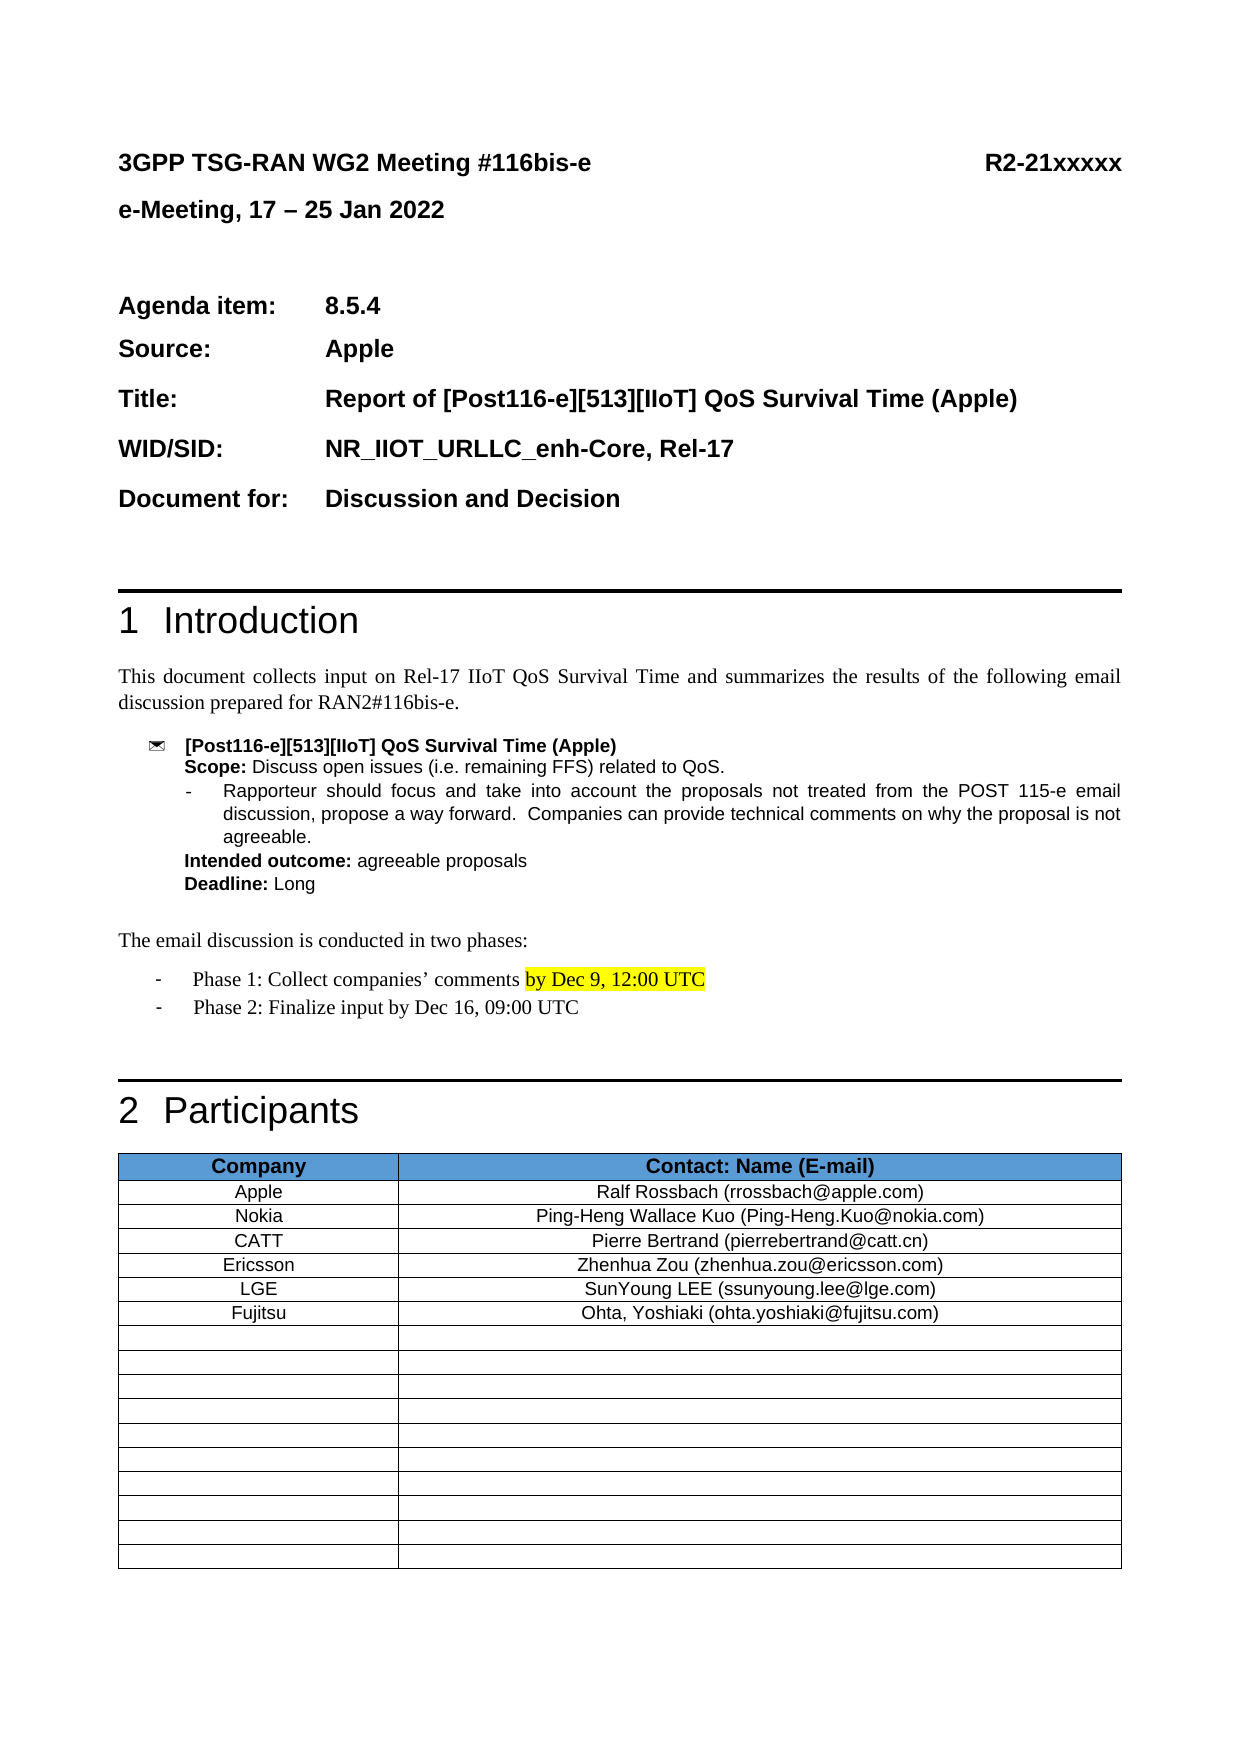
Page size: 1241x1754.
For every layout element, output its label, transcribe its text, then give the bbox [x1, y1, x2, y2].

text The email discussion is conducted in two phases: [118, 928, 1122, 952]
text Scope: Discuss open issues (i.e. remaining FFS) related to QoS. [148, 756, 1122, 778]
table_cell [119, 1448, 398, 1471]
table_cell Apple [119, 1181, 398, 1204]
subtitle Participants [118, 1082, 1122, 1131]
text Document for: Discussion and Decision [118, 483, 1122, 512]
table_cell Fujitsu [119, 1302, 398, 1325]
table_cell [119, 1326, 398, 1350]
text WID/SID: NR_IIOT_URLLC_enh-Core, Rel-17 [118, 434, 1122, 462]
table_cell [119, 1496, 398, 1519]
subtitle Introduction [118, 593, 1122, 642]
text Deadline: Long [148, 873, 1122, 894]
list Rapporteur should focus and take into account the proposals not treated from the POST 115-e email discussion, propose a way forward. Companies can provide technical comments on why the proposal is not agreeable. [185, 779, 1122, 848]
table_cell Nokia [119, 1205, 398, 1228]
table_cell [399, 1496, 1121, 1519]
table_header Company [119, 1154, 398, 1180]
list Phase 2: Finalize input by Dec 16, 09:00 UTC [156, 994, 1122, 1019]
table_cell [119, 1521, 398, 1544]
table_cell [119, 1375, 398, 1398]
table_cell SunYoung LEE (ssunyoung.lee@lge.com) [399, 1278, 1121, 1301]
table_cell Ralf Rossbach (rrossbach@apple.com) [399, 1181, 1121, 1204]
table_cell Zhenhua Zou (zhenhua.zou@ericsson.com) [399, 1254, 1121, 1277]
table_cell Pierre Bertrand (pierrebertrand@catt.cn) [399, 1229, 1121, 1253]
table_header Contact: Name (E-mail) [399, 1154, 1121, 1180]
table_cell Ping-Heng Wallace Kuo (Ping-Heng.Kuo@nokia.com) [399, 1205, 1121, 1228]
table_cell [399, 1521, 1121, 1544]
table_cell [399, 1545, 1121, 1568]
text Source: Apple [118, 334, 1122, 363]
table_cell CATT [119, 1229, 398, 1253]
table_cell Ericsson [119, 1254, 398, 1277]
table_cell [399, 1424, 1121, 1447]
table_cell [119, 1399, 398, 1422]
table_cell [399, 1351, 1121, 1374]
table_cell [399, 1472, 1121, 1495]
text This document collects input on Rel-17 IIoT QoS Survival Time and summarizes the results of the following email discussion prepared for RAN2#116bis-e. [118, 664, 1122, 714]
text e-Meeting, 17 – 25 Jan 2022 [118, 195, 1122, 224]
table_cell LGE [119, 1278, 398, 1301]
table_cell [399, 1326, 1121, 1350]
table_cell [119, 1424, 398, 1447]
text Agenda item: 8.5.4 [118, 291, 1122, 319]
table_cell [399, 1448, 1121, 1471]
text Title: Report of [Post116-e][513][IIoT] QoS Survival Time (Apple) [118, 384, 1122, 413]
table_cell Ohta, Yoshiaki (ohta.yoshiaki@fujitsu.com) [399, 1302, 1121, 1325]
text Intended outcome: agreeable proposals [148, 849, 1122, 871]
table_cell [119, 1545, 398, 1568]
text [Post116-e][513][IIoT] QoS Survival Time (Apple) [148, 735, 1122, 756]
table_cell [119, 1351, 398, 1374]
table_cell [399, 1399, 1121, 1422]
list Phase 1: Collect companies’ comments by Dec 9, 12:00 UTC [155, 966, 1122, 992]
table_cell [399, 1375, 1121, 1398]
table_cell [119, 1472, 398, 1495]
text 3GPP TSG-RAN WG2 Meeting #116bis-e R2-21xxxxx [118, 147, 1122, 176]
